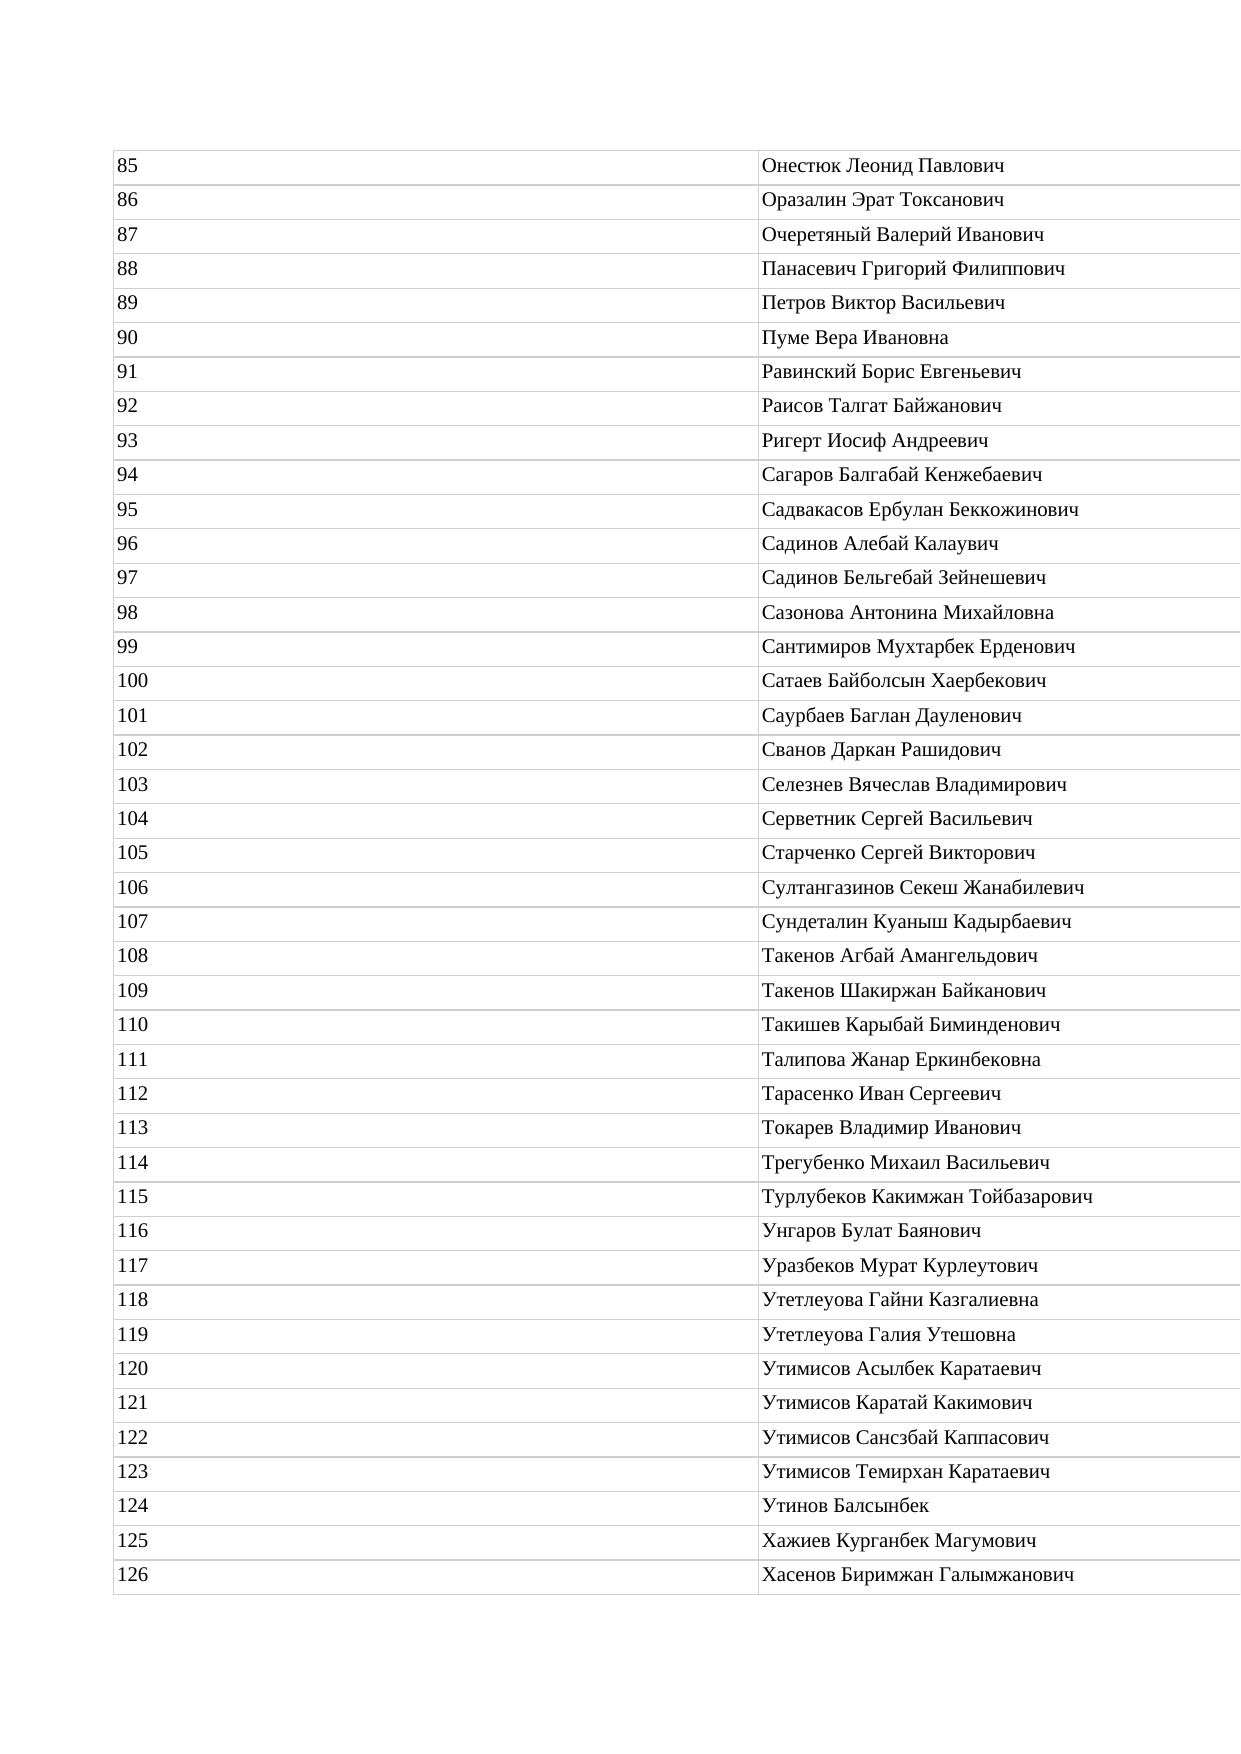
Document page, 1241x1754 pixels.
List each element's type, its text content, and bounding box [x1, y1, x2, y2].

table_cell Утимисов Каратай Какимович [759, 1389, 1240, 1422]
table_cell 122 [114, 1423, 758, 1456]
table_cell 116 [114, 1217, 758, 1250]
table_cell Серветник Сергей Васильевич [759, 804, 1240, 837]
table_cell 88 [114, 254, 758, 287]
table_cell 115 [114, 1183, 758, 1216]
table_cell 94 [114, 461, 758, 494]
table_cell 120 [114, 1354, 758, 1387]
table_cell 121 [114, 1389, 758, 1422]
table_cell 91 [114, 358, 758, 391]
table_cell 126 [114, 1561, 758, 1594]
table_cell 92 [114, 392, 758, 425]
table_cell Трегубенко Михаил Васильевич [759, 1148, 1240, 1181]
table_cell Такенов Шакиржан Байканович [759, 976, 1240, 1009]
table_cell Такенов Агбай Амангельдович [759, 942, 1240, 975]
table_cell Сундеталин Куаныш Кадырбаевич [759, 908, 1240, 941]
table_cell Утимисов Асылбек Каратаевич [759, 1354, 1240, 1387]
table_cell 109 [114, 976, 758, 1009]
table_cell 113 [114, 1114, 758, 1147]
table_cell Старченко Сергей Викторович [759, 839, 1240, 872]
table_cell Сантимиров Мухтарбек Ерденович [759, 633, 1240, 666]
table_cell 114 [114, 1148, 758, 1181]
table_cell 90 [114, 323, 758, 356]
table_cell 100 [114, 667, 758, 700]
table_cell 123 [114, 1458, 758, 1491]
table_cell 110 [114, 1011, 758, 1044]
table_cell Тарасенко Иван Сергеевич [759, 1079, 1240, 1112]
table_cell 105 [114, 839, 758, 872]
table_cell 108 [114, 942, 758, 975]
table_cell 111 [114, 1045, 758, 1078]
table_cell Хажиев Курганбек Магумович [759, 1526, 1240, 1559]
table_cell Сатаев Байболсын Хаербекович [759, 667, 1240, 700]
table_cell 103 [114, 770, 758, 803]
table_cell 97 [114, 564, 758, 597]
table_cell Утетлеуова Гайни Казгалиевна [759, 1286, 1240, 1319]
table_cell 87 [114, 220, 758, 253]
table_cell Раисов Талгат Байжанович [759, 392, 1240, 425]
table_cell 119 [114, 1320, 758, 1353]
table_cell Панасевич Григорий Филиппович [759, 254, 1240, 287]
table_cell 117 [114, 1251, 758, 1284]
table_cell 89 [114, 289, 758, 322]
table_cell Турлубеков Какимжан Тойбазарович [759, 1183, 1240, 1216]
table_cell Саурбаев Баглан Дауленович [759, 701, 1240, 734]
table_cell 102 [114, 736, 758, 769]
table_cell Садвакасов Ербулан Беккожинович [759, 495, 1240, 528]
table_cell Унгаров Булат Баянович [759, 1217, 1240, 1250]
table_cell 95 [114, 495, 758, 528]
table_cell Такишев Карыбай Биминденович [759, 1011, 1240, 1044]
table_cell 104 [114, 804, 758, 837]
table_cell Утетлеуова Галия Утешовна [759, 1320, 1240, 1353]
table_cell Садинов Алебай Калаувич [759, 529, 1240, 562]
table_cell 125 [114, 1526, 758, 1559]
table_cell Сванов Даркан Рашидович [759, 736, 1240, 769]
table_cell 118 [114, 1286, 758, 1319]
table_cell 85 [114, 151, 758, 184]
table_cell Петров Виктор Васильевич [759, 289, 1240, 322]
table_cell Ригерт Иосиф Андреевич [759, 426, 1240, 459]
table_cell Токарев Владимир Иванович [759, 1114, 1240, 1147]
table_cell 124 [114, 1492, 758, 1525]
table_cell 98 [114, 598, 758, 631]
table_cell 93 [114, 426, 758, 459]
table_cell 96 [114, 529, 758, 562]
table_cell Пуме Вера Ивановна [759, 323, 1240, 356]
table_cell Очеретяный Валерий Иванович [759, 220, 1240, 253]
table_cell Сагаров Балгабай Кенжебаевич [759, 461, 1240, 494]
table_cell 86 [114, 186, 758, 219]
table_cell Утимисов Сансзбай Каппасович [759, 1423, 1240, 1456]
table_cell 99 [114, 633, 758, 666]
table_cell 106 [114, 873, 758, 906]
table_cell Утимисов Темирхан Каратаевич [759, 1458, 1240, 1491]
table_cell 112 [114, 1079, 758, 1112]
table_cell Талипова Жанар Еркинбековна [759, 1045, 1240, 1078]
table_cell 101 [114, 701, 758, 734]
table_cell Султангазинов Секеш Жанабилевич [759, 873, 1240, 906]
table_cell Селезнев Вячеслав Владимирович [759, 770, 1240, 803]
table_cell Оразалин Эрат Токсанович [759, 186, 1240, 219]
table_cell Хасенов Биримжан Галымжанович [759, 1561, 1240, 1594]
table_cell Равинский Борис Евгеньевич [759, 358, 1240, 391]
table_cell 107 [114, 908, 758, 941]
table_cell Утинов Балсынбек [759, 1492, 1240, 1525]
table_cell Сазонова Антонина Михайловна [759, 598, 1240, 631]
table_cell Онестюк Леонид Павлович [759, 151, 1240, 184]
table_cell Уразбеков Мурат Курлеутович [759, 1251, 1240, 1284]
table_cell Садинов Бельгебай Зейнешевич [759, 564, 1240, 597]
